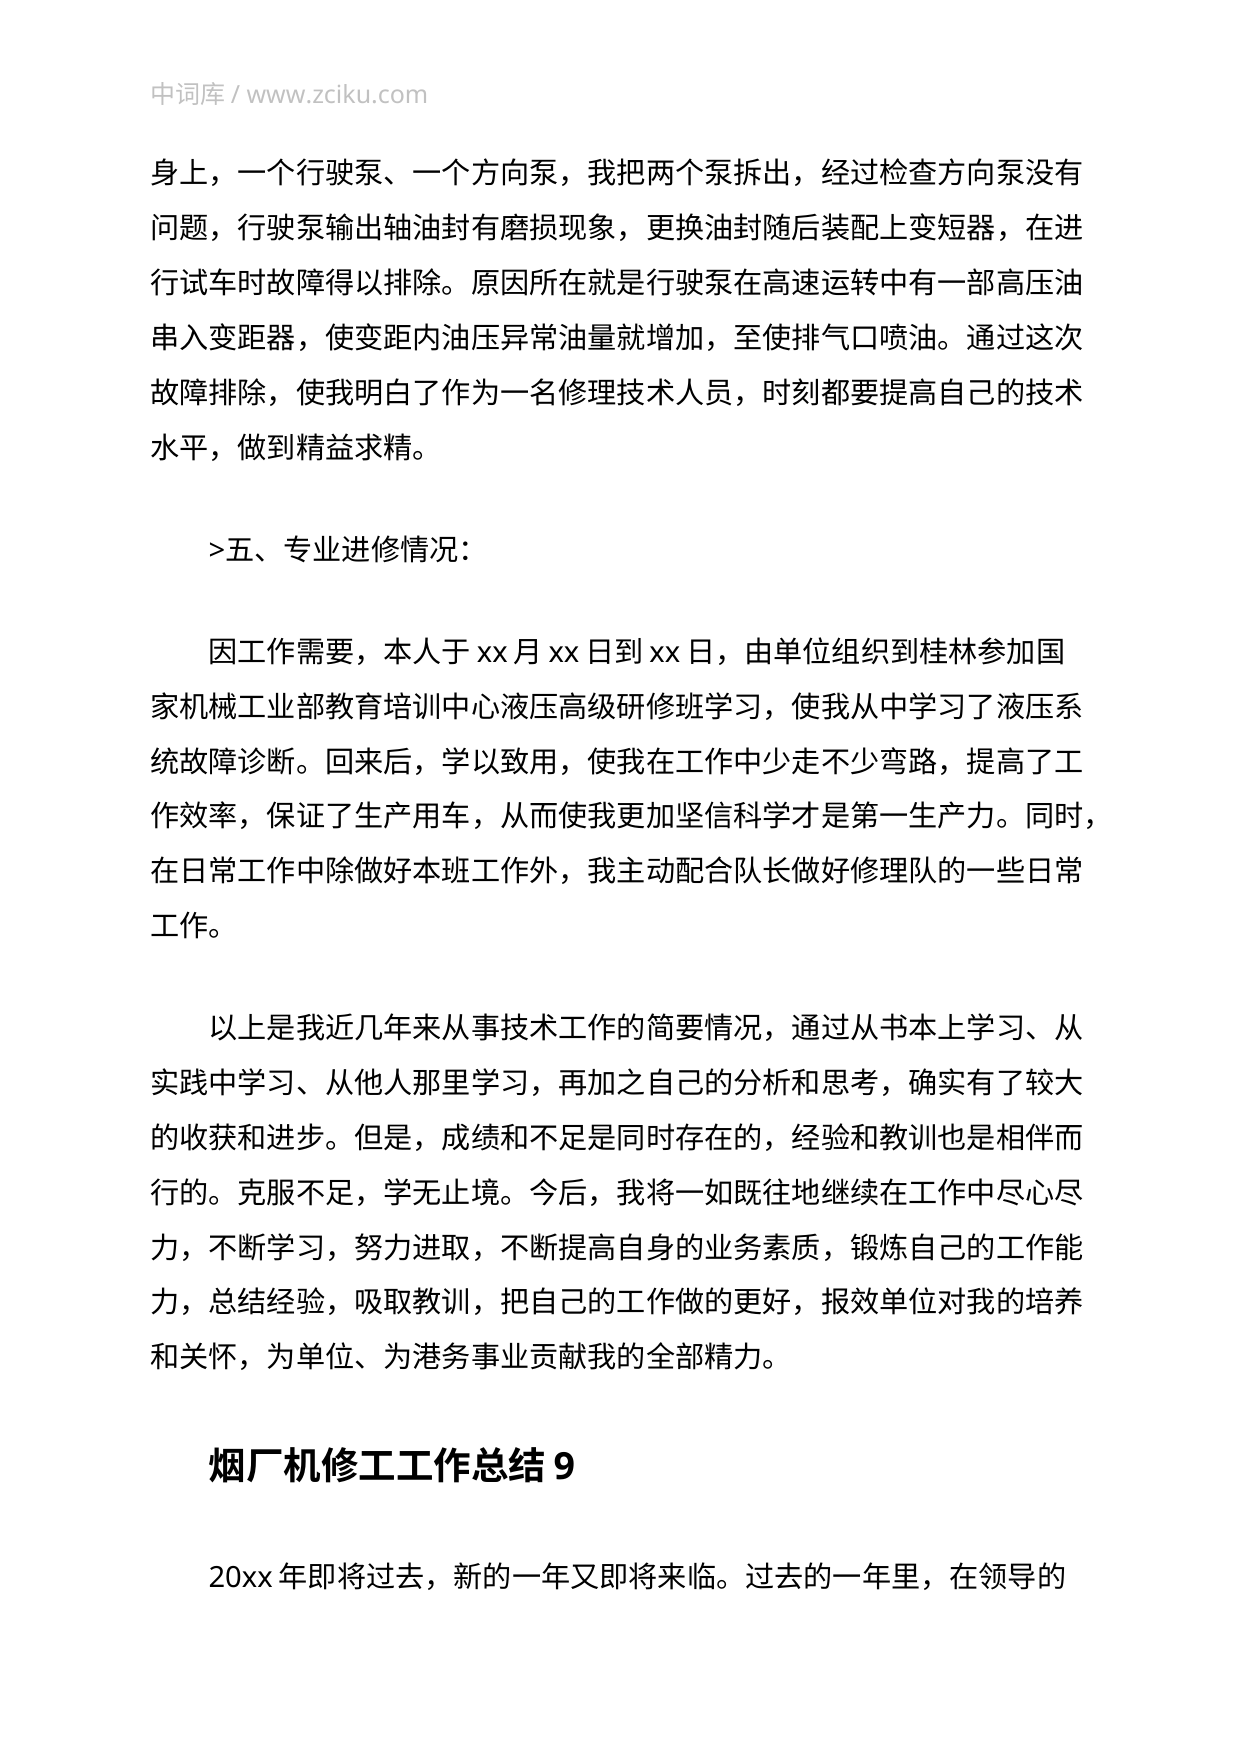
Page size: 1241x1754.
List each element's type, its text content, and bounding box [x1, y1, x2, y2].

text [150, 150, 1090, 467]
text 烟厂机修工工作总结9 [150, 1436, 1090, 1490]
text 以上是我近几年来从事技术工作的简要情况，通过从书本上学习、从实践中学习、从他人那里学习，再加之自己的分析和思考，确实有了较大的收获和进步。但是，成绩和不足是同时存在的，经验和教训也是相伴而行的。克服不足，学无止境。今后，我将一如既往地继续在工作中尽心尽力，不断学习，努力进取，不断提高自身的业务素质，锻炼自己的工作能力，总结经验，吸取教训，把自己的工作做的更好，报效单位对我的培养和关怀，为单位、为港务事业贡献我的全部精力。 [150, 1004, 1090, 1376]
text 因工作需要，本人于xx月xx日到xx日，由单位组织到桂林参加国家机械工业部教育培训中心液压高级研修班学习，使我从中学习了液压系统故障诊断。回来后，学以致用，使我在工作中少走不少弯路，提高了工作效率，保证了生产用车，从而使我更加坚信科学才是第一生产力。同时，在日常工作中除做好本班工作外，我主动配合队长做好修理队的一些日常工作。 [150, 628, 1090, 945]
text >五、专业进修情况： [150, 526, 1090, 569]
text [150, 1553, 1090, 1596]
